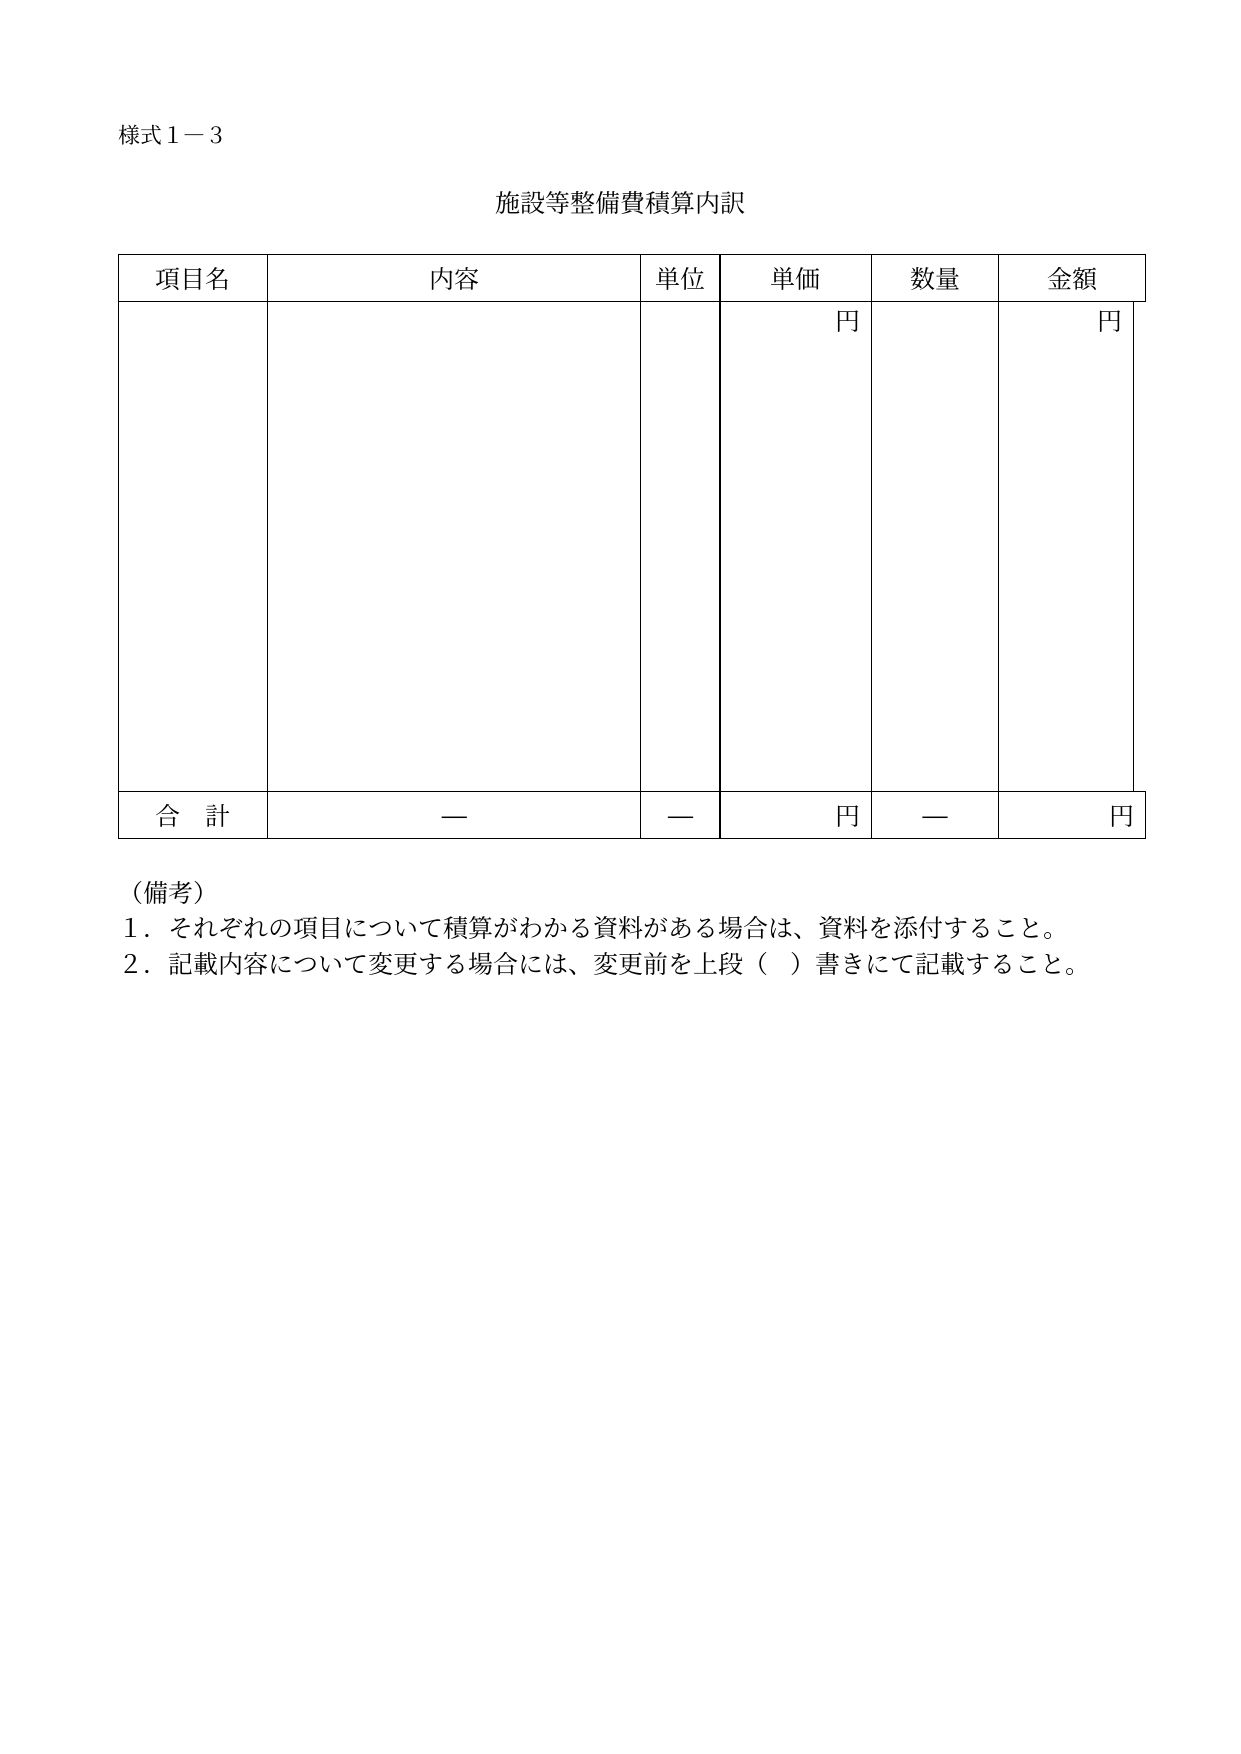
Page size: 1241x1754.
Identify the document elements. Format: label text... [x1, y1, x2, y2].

table_cell 円 [999, 302, 1133, 791]
table_cell ― [641, 792, 719, 838]
text ２．記載内容について変更する場合には、変更前を上段（ ）書きにて記載すること。 [118, 945, 1122, 981]
table_header 数量 [872, 255, 998, 301]
table_cell ― [872, 792, 998, 838]
table_header 項目名 [119, 255, 267, 301]
table_cell 円 [721, 792, 871, 838]
table_cell ― [268, 792, 640, 838]
text 施設等整備費積算内訳 [118, 184, 1122, 219]
table_cell 円 [999, 792, 1145, 838]
table_cell [268, 302, 640, 791]
table_cell [872, 302, 998, 791]
table_header 金額 [999, 255, 1145, 301]
table_header 内容 [268, 255, 640, 301]
table_header 単価 [721, 255, 871, 301]
table_cell [641, 302, 719, 791]
table_header 単位 [641, 255, 719, 301]
table_cell 円 [721, 302, 871, 791]
table_cell 合 計 [119, 792, 267, 838]
text （備考） [118, 873, 1122, 909]
table_cell [119, 302, 267, 791]
text 様式１―３ [118, 118, 1122, 149]
text １．それぞれの項目について積算がわかる資料がある場合は、資料を添付すること。 [118, 909, 1122, 945]
